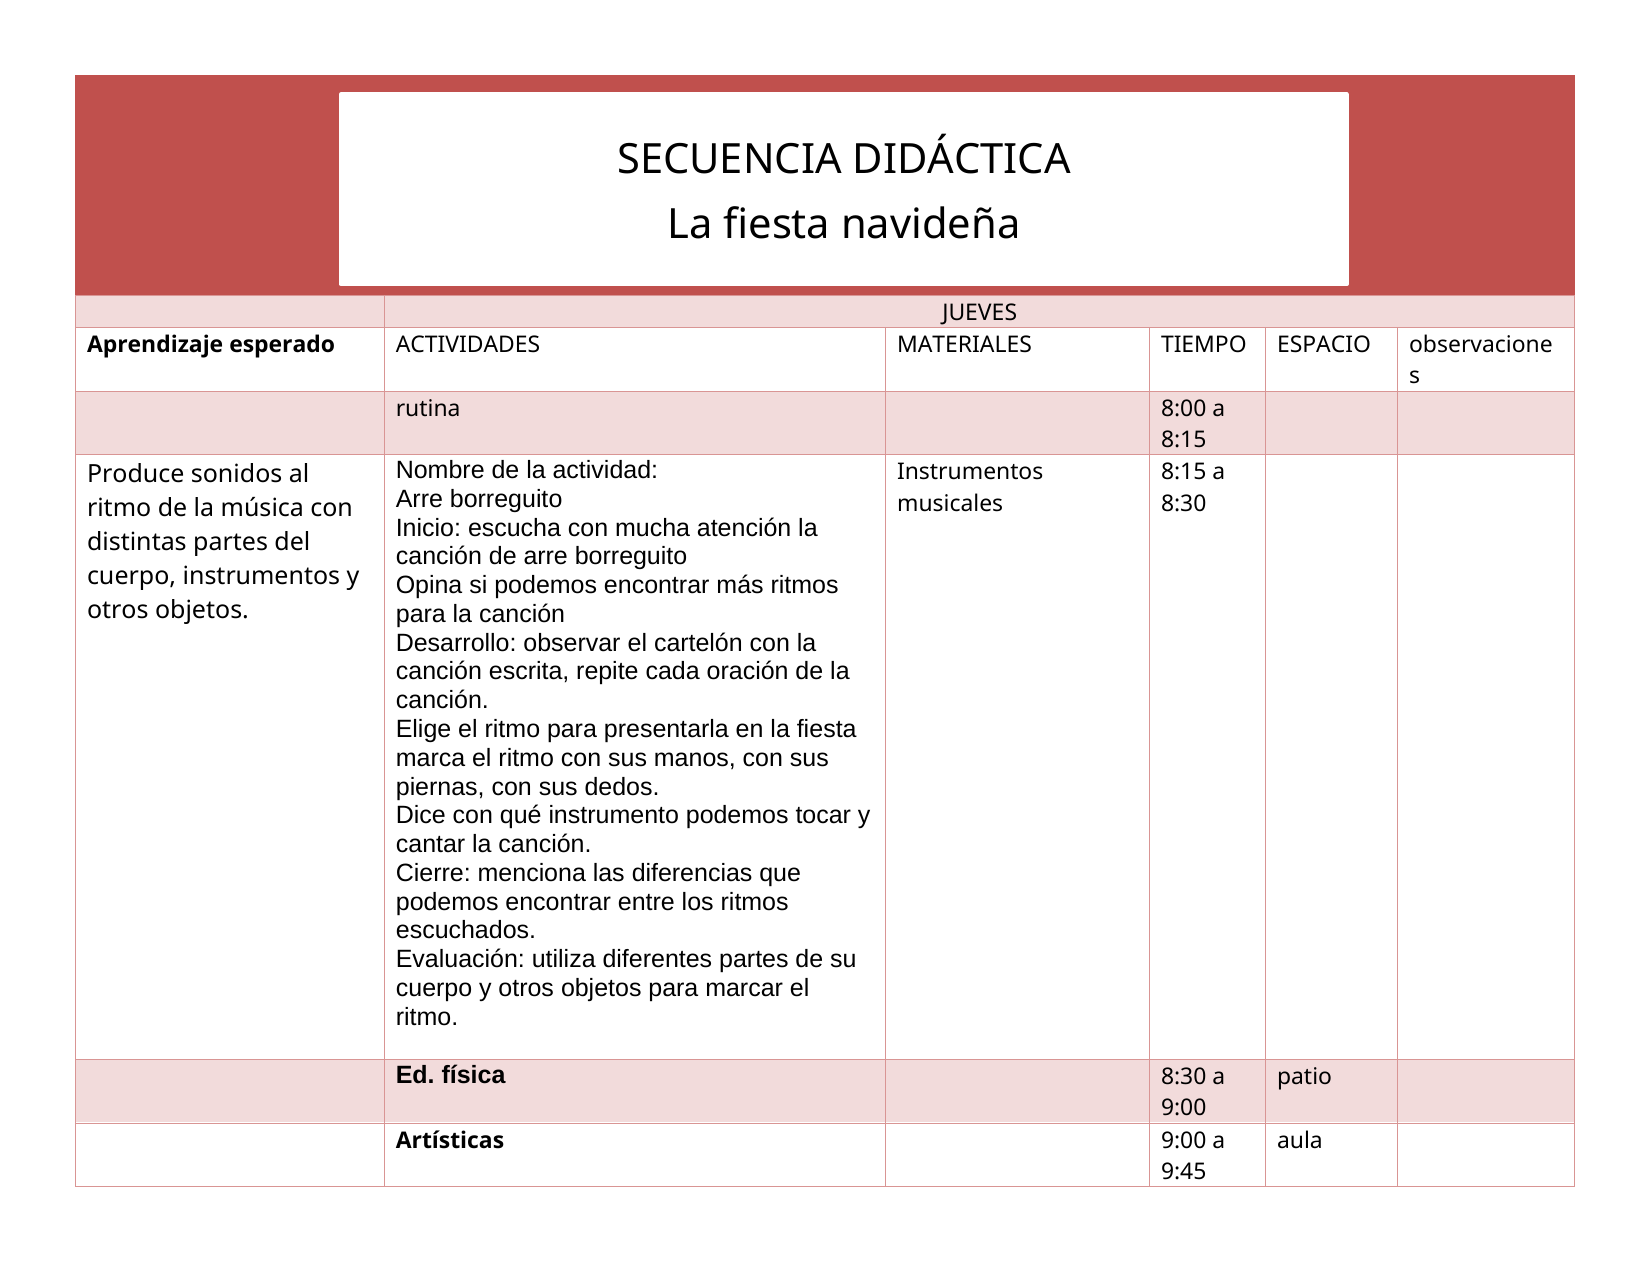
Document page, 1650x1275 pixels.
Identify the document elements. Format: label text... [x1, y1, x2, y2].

table_cell [76, 1060, 384, 1122]
table_header [76, 76, 384, 295]
table_cell [76, 392, 384, 454]
table_cell observaciones [1398, 328, 1574, 391]
table_cell Aprendizaje esperado [76, 328, 384, 391]
table_cell ACTIVIDADES [385, 328, 885, 391]
table_cell 8:00 a 8:15 [1150, 392, 1265, 454]
table_cell [1398, 392, 1574, 454]
table_cell 8:30 a 9:00 [1150, 1060, 1265, 1122]
table_cell Nombre de la actividad: Arre borreguito Inicio: escucha con mucha atención la canción de arre borreguito Opina si podemos encontrar más ritmos para la canción Desarrollo: observar el cartelón con la canción escrita, repite cada oración de la canción. Elige el ritmo para presentarla en la fiesta marca el ritmo con sus manos, con sus piernas, con sus dedos. Dice con qué instrumento podemos tocar y cantar la canción. Cierre: menciona las diferencias que podemos encontrar entre los ritmos escuchados. Evaluación: utiliza diferentes partes de su cuerpo y otros objetos para marcar el ritmo. [385, 455, 885, 1059]
table_cell [76, 1124, 384, 1186]
table_cell [1266, 392, 1397, 454]
table_cell [1398, 455, 1574, 1059]
table_cell [1398, 1124, 1574, 1186]
table_cell [886, 1124, 1149, 1186]
table_cell ESPACIO [1266, 328, 1397, 391]
table_cell Artísticas [385, 1124, 885, 1186]
table_cell 9:00 a 9:45 [1150, 1124, 1265, 1186]
table_cell Instrumentos musicales [886, 455, 1149, 1059]
table_cell 8:15 a 8:30 [1150, 455, 1265, 1059]
table_cell Ed. física [385, 1060, 885, 1122]
table_cell [1266, 455, 1397, 1059]
table_cell MATERIALES [886, 328, 1149, 391]
table_header [385, 76, 1574, 295]
table_cell JUEVES [385, 296, 1574, 327]
table_cell TIEMPO [1150, 328, 1265, 391]
table_cell [886, 392, 1149, 454]
table_cell [76, 296, 384, 327]
table_cell patio [1266, 1060, 1397, 1122]
table_cell aula [1266, 1124, 1397, 1186]
table_cell [886, 1060, 1149, 1122]
table_cell rutina [385, 392, 885, 454]
table_cell [1398, 1060, 1574, 1122]
table_cell Produce sonidos al ritmo de la música con distintas partes del cuerpo, instrumentos y otros objetos. [76, 455, 384, 1059]
